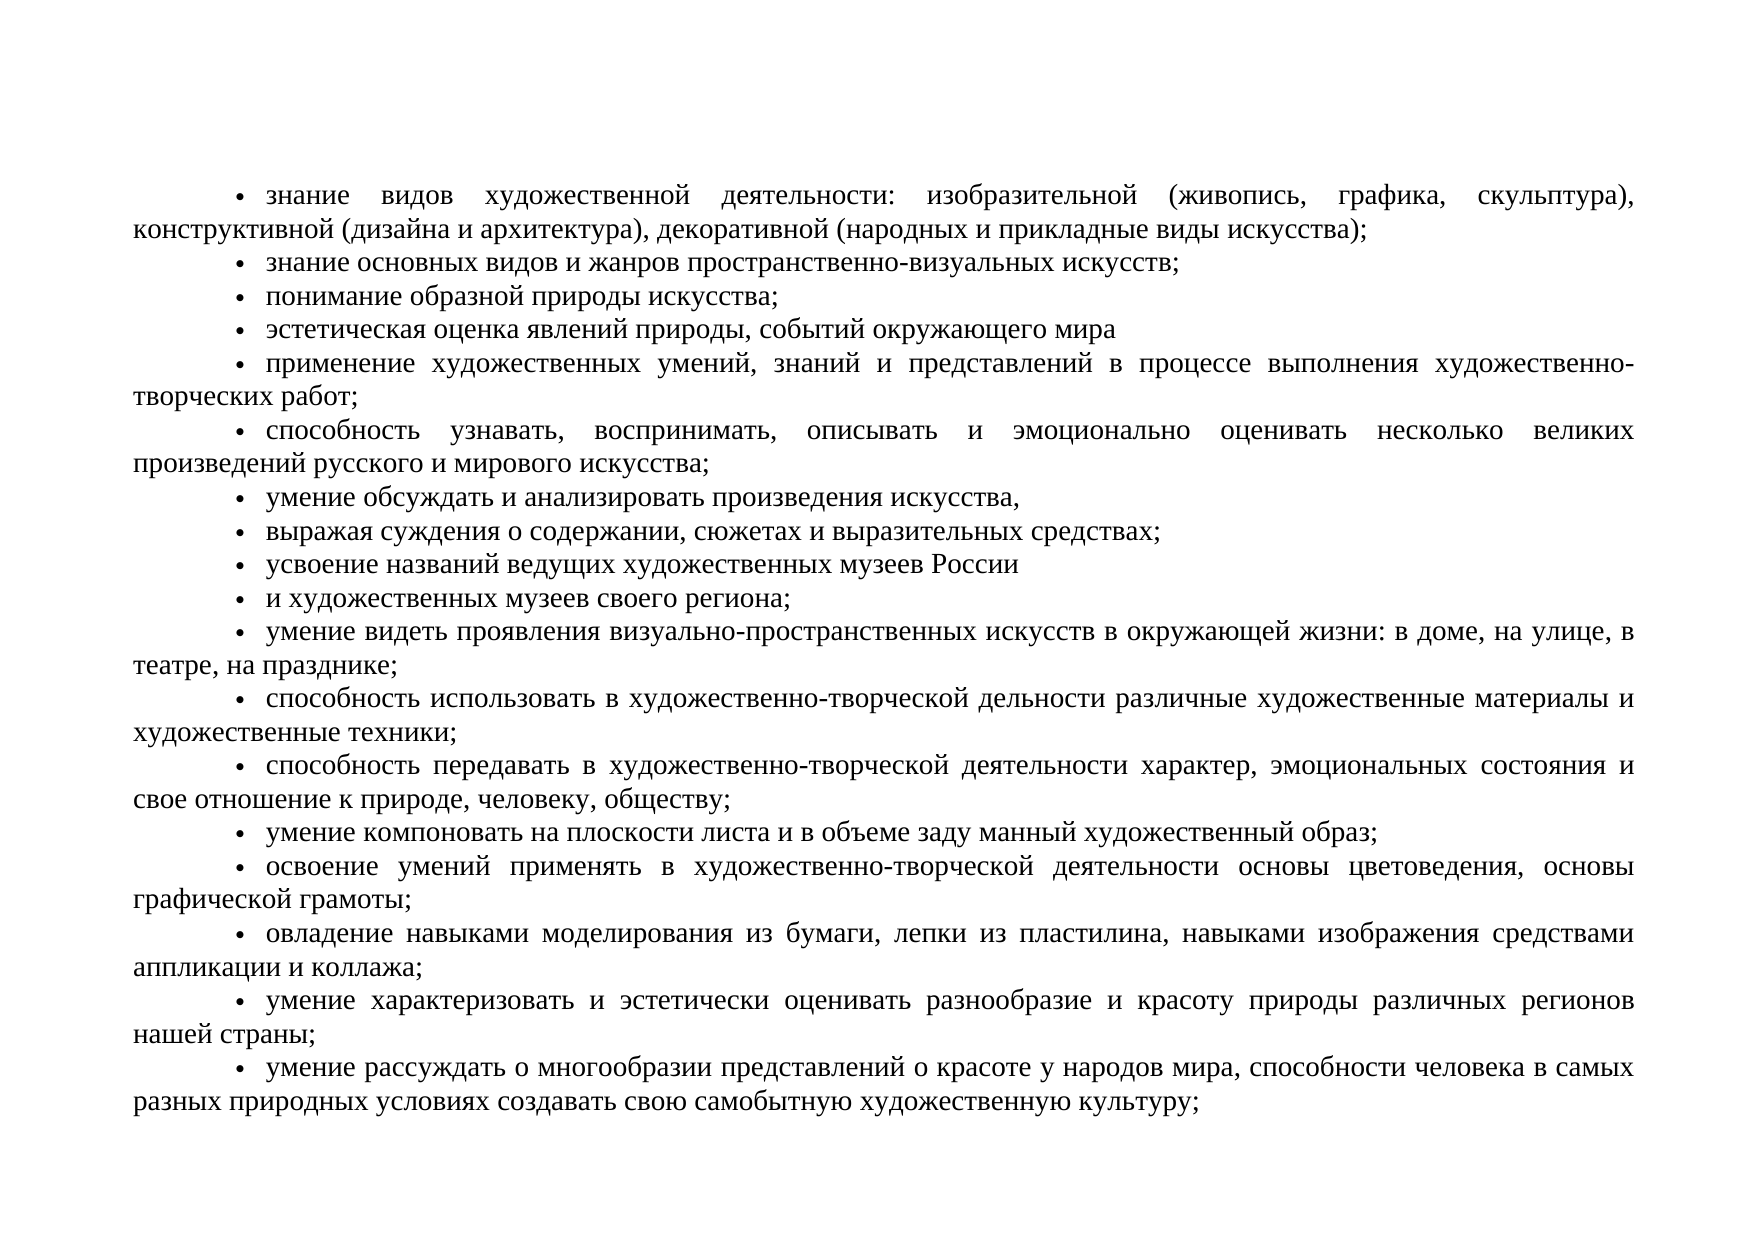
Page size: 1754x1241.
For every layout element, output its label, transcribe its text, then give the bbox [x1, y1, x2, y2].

list умение рассуждать о многообразии представлений о красоте у народов мира, способности человека в самых разных природных условиях создавать свою самобытную художественную культуру; [133, 1049, 1636, 1116]
list способность передавать в художественно-творческой деятельности характер, эмоциональных состояния и свое отношение к природе, человеку, обществу; [133, 747, 1636, 814]
list знание основных видов и жанров пространственно-визуальных искусств; [133, 244, 1636, 278]
list способность узнавать, воспринимать, описывать и эмоционально оценивать несколько великих произведений русского и мирового искусства; [133, 412, 1636, 479]
list применение художественных умений, знаний и представлений в процессе выполнения художественно-творческих работ; [133, 345, 1636, 412]
list эстетическая оценка явлений природы, событий окружающего мира [133, 311, 1636, 345]
list умение компоновать на плоскости листа и в объеме заду манный художественный образ; [133, 814, 1636, 848]
list освоение умений применять в художественно-творческой деятельности основы цветоведения, основы графической грамоты; [133, 848, 1636, 915]
list выражая суждения о содержании, сюжетах и выразительных средствах; [133, 513, 1636, 546]
list знание видов художественной деятельности: изобразительной (живопись, графика, скульптура), конструктивной (дизайна и архитектура), декоративной (народных и прикладные виды искусства); [133, 177, 1636, 244]
list усвоение названий ведущих художественных музеев России [133, 546, 1636, 580]
list способность использовать в художественно-творческой дельности различные художественные материалы и художественные техники; [133, 680, 1636, 747]
list умение видеть проявления визуально-пространственных искусств в окружающей жизни: в доме, на улице, в театре, на празднике; [133, 613, 1636, 680]
list понимание образной природы искусства; [133, 278, 1636, 311]
list умение характеризовать и эстетически оценивать разнообразие и красоту природы различных регионов нашей страны; [133, 982, 1636, 1049]
list и художественных музеев своего региона; [133, 580, 1636, 613]
list овладение навыками моделирования из бумаги, лепки из пластилина, навыками изображения средствами аппликации и коллажа; [133, 915, 1636, 982]
list умение обсуждать и анализировать произведения искусства, [133, 479, 1636, 513]
